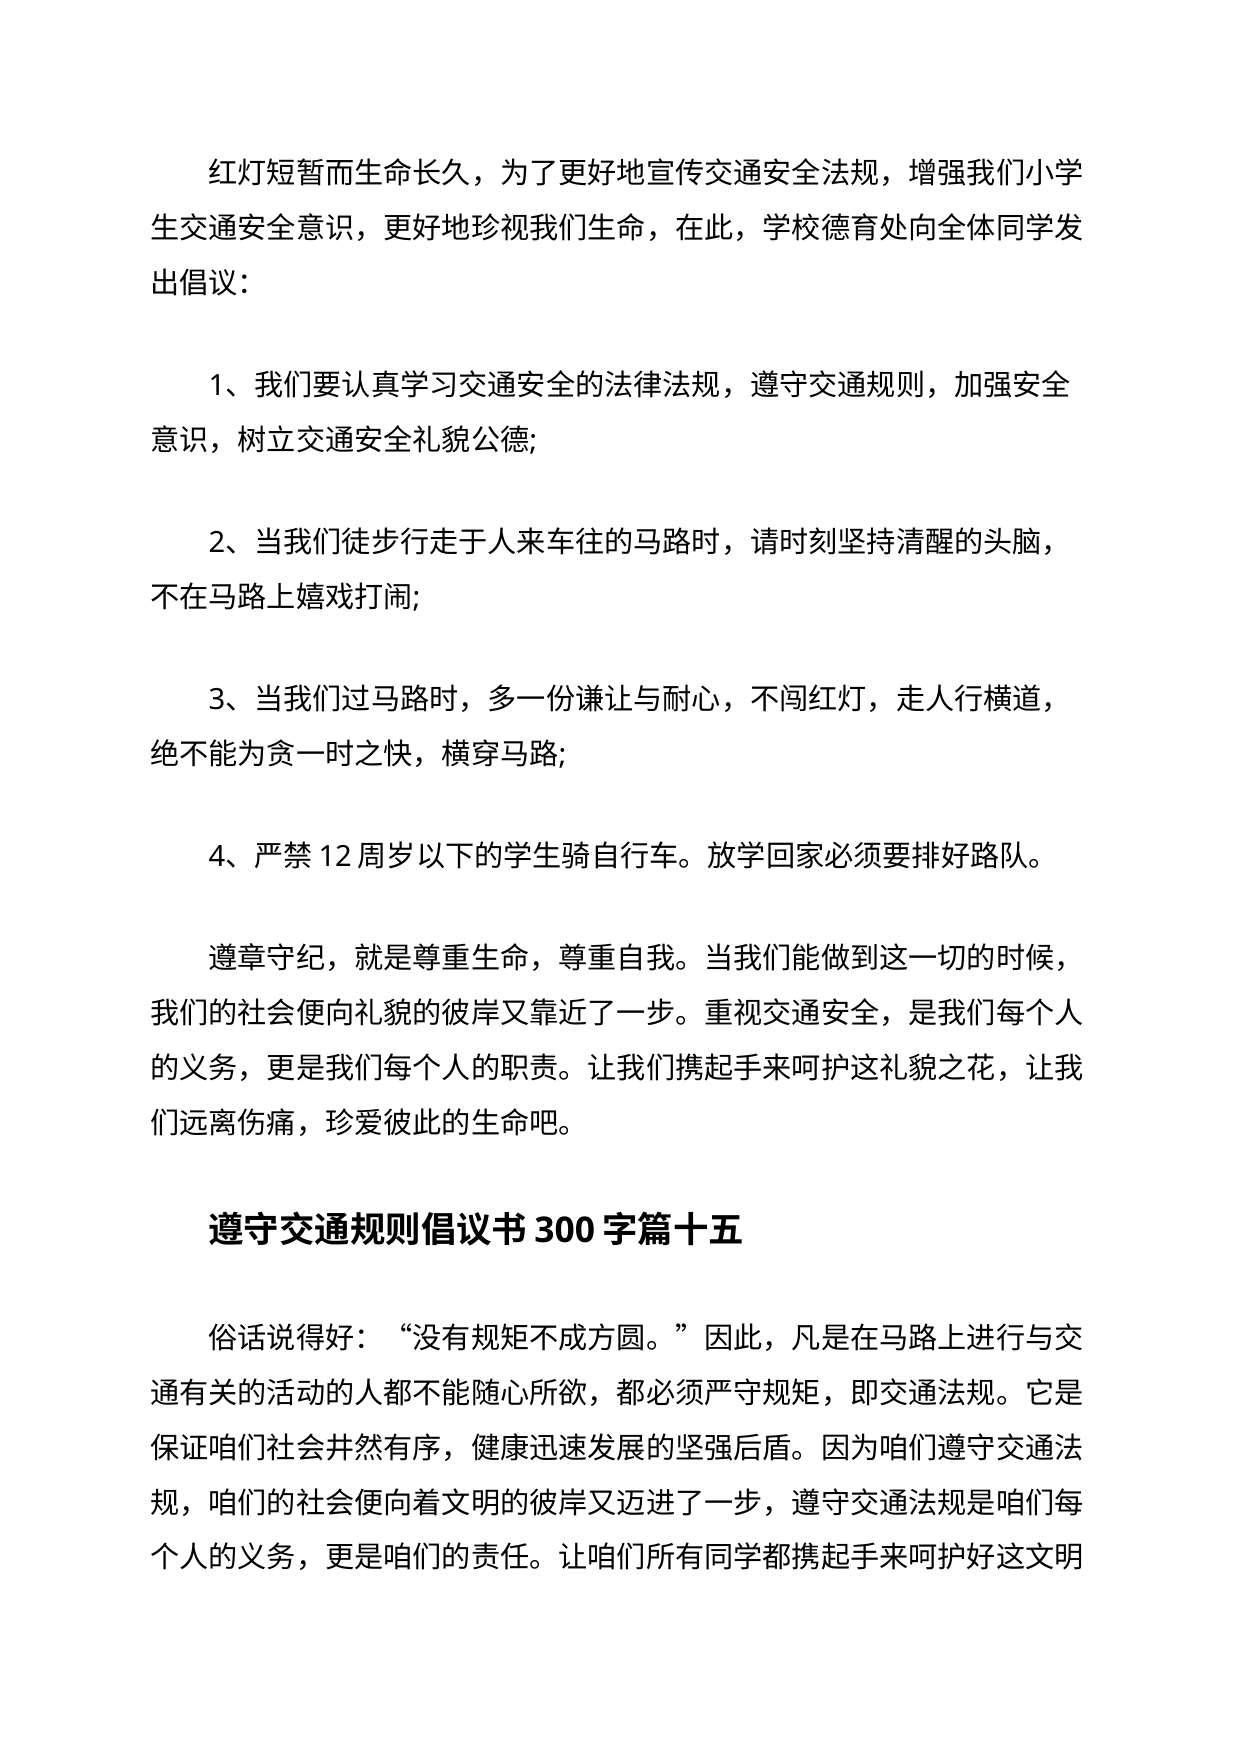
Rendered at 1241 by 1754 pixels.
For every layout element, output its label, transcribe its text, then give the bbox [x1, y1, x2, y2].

text 红灯短暂而生命长久，为了更好地宣传交通安全法规，增强我们小学生交通安全意识，更好地珍视我们生命，在此，学校德育处向全体同学发出倡议： [150, 150, 1090, 302]
text 4、严禁12周岁以下的学生骑自行车。放学回家必须要排好路队。 [150, 832, 1090, 875]
text 3、当我们过马路时，多一份谦让与耐心，不闯红灯，走人行横道，绝不能为贪一时之快，横穿马路; [150, 676, 1090, 773]
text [150, 1314, 1090, 1576]
text 遵章守纪，就是尊重生命，尊重自我。当我们能做到这一切的时候，我们的社会便向礼貌的彼岸又靠近了一步。重视交通安全，是我们每个人的义务，更是我们每个人的职责。让我们携起手来呵护这礼貌之花，让我们远离伤痛，珍爱彼此的生命吧。 [150, 934, 1090, 1141]
text 遵守交通规则倡议书300字篇十五 [150, 1201, 1090, 1252]
text 2、当我们徒步行走于人来车往的马路时，请时刻坚持清醒的头脑，不在马路上嬉戏打闹; [150, 518, 1090, 616]
text 1、我们要认真学习交通安全的法律法规，遵守交通规则，加强安全意识，树立交通安全礼貌公德; [150, 362, 1090, 459]
